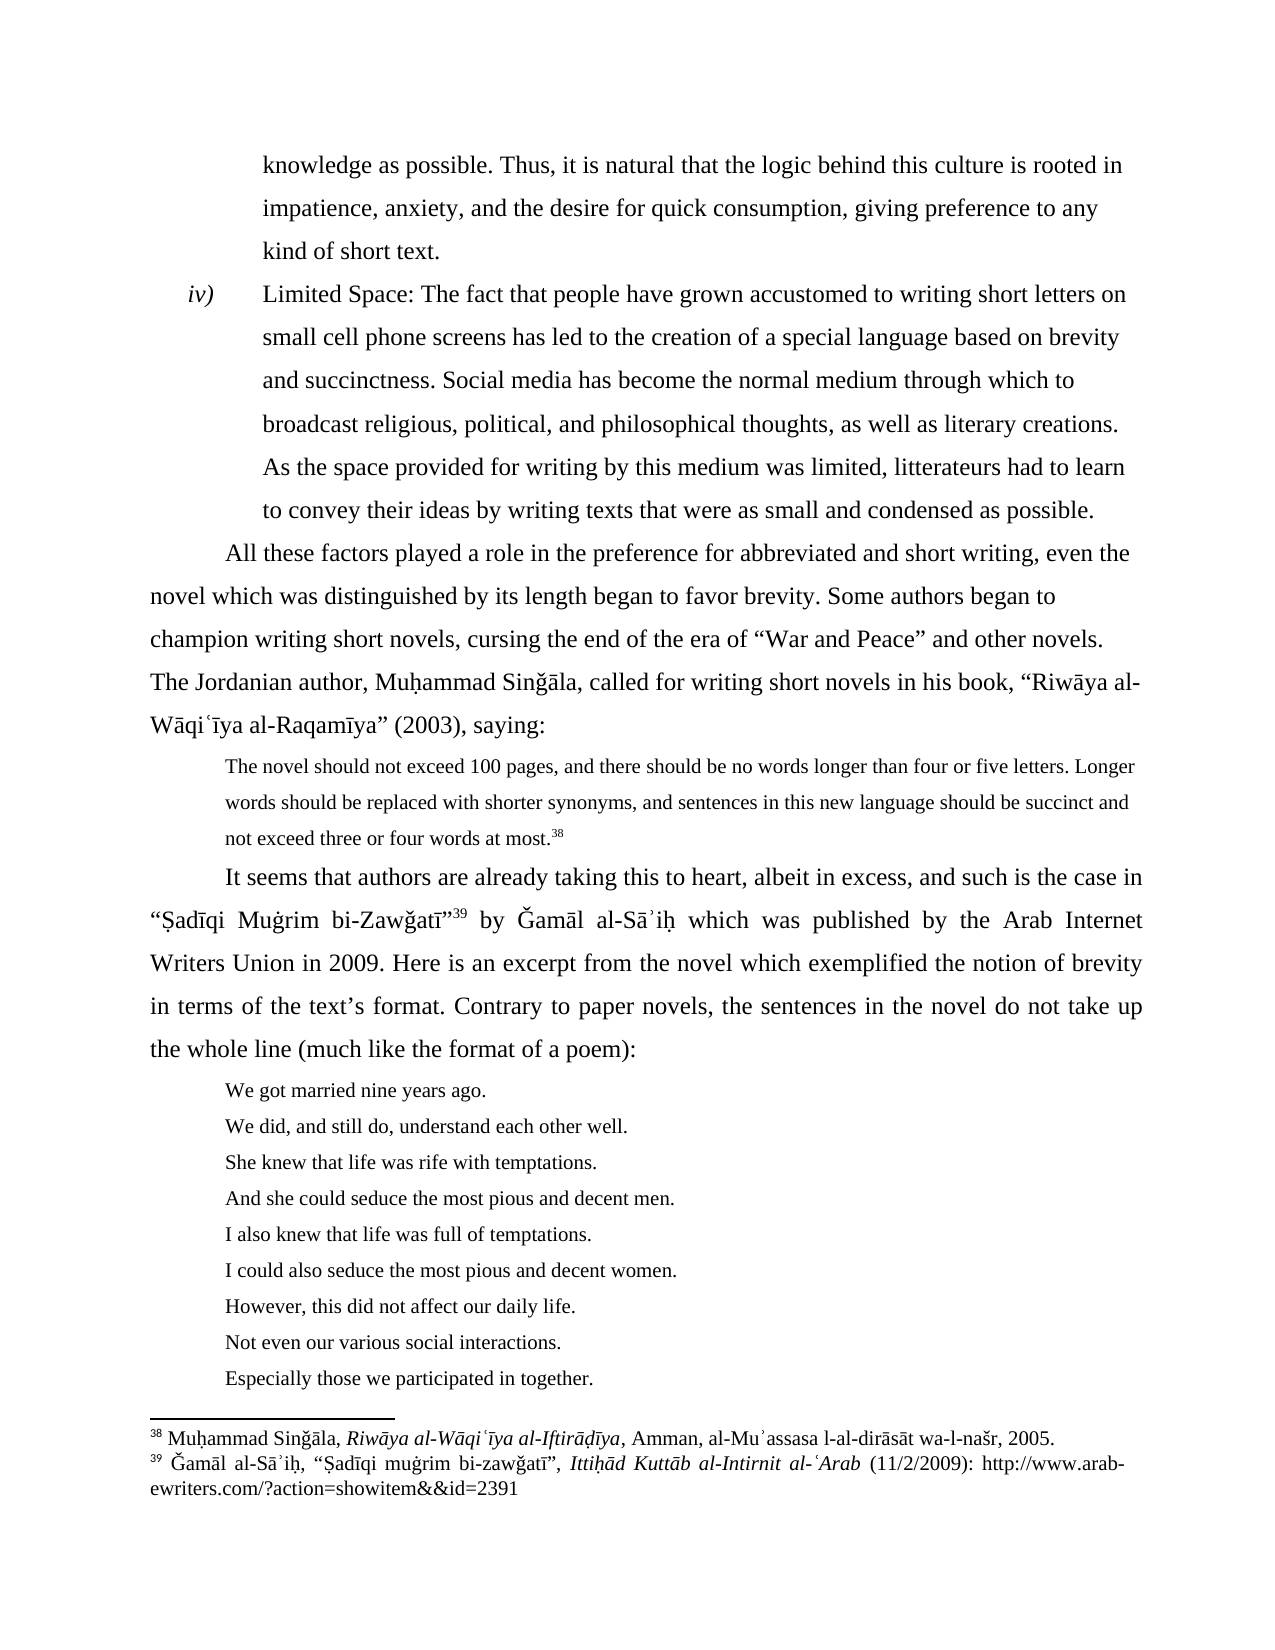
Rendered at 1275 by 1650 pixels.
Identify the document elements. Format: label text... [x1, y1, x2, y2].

list Limited Space: The fact that people have grown accustomed to writing short letters on small cell phone screens has led to the creation of a special language based on brevity and succinctness. Social media has become the normal medium through which to broadcast religious, political, and philosophical thoughts, as well as literary creations. As the space provided for writing by this medium was limited, litterateurs had to learn to convey their ideas by writing texts that were as small and condensed as possible. [187, 279, 1144, 524]
text Especially those we participated in together. [150, 1366, 1144, 1390]
text We got married nine years ago. [150, 1077, 1144, 1102]
text She knew that life was rife with temptations. [150, 1149, 1144, 1174]
text We did, and still do, understand each other well. [150, 1113, 1144, 1138]
text It seems that authors are already taking this to heart, albeit in excess, and such is the case in “Ṣadīqi Muġrim bi-Zawǧatī” by Ǧamāl al-Sāʾiḥ which was published by the Arab Internet Writers Union in 2009. Here is an excerpt from the novel which exemplified the notion of brevity in terms of the text’s format. Contrary to paper novels, the sentences in the novel do not take up the whole line (much like the format of a poem): [150, 862, 1144, 1063]
text Not even our various social interactions. [150, 1330, 1144, 1354]
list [187, 150, 1144, 265]
text And she could seduce the most pious and decent men. [150, 1186, 1144, 1210]
text All these factors played a role in the preference for abbreviated and short writing, even the novel which was distinguished by its length began to favor brevity. Some authors began to champion writing short novels, cursing the end of the era of “War and Peace” and other novels. The Jordanian author, Muḥammad Sinǧāla, called for writing short novels in his book, “Riwāya al-Wāqiʿīya al-Raqamīya” (2003), saying: [150, 538, 1144, 739]
text I could also seduce the most pious and decent women. [150, 1258, 1144, 1282]
text However, this did not affect our daily life. [150, 1294, 1144, 1318]
text I also knew that life was full of temptations. [150, 1222, 1144, 1246]
text The novel should not exceed 100 pages, and there should be no words longer than four or five letters. Longer words should be replaced with shorter synonyms, and sentences in this new language should be succinct and not exceed three or four words at most. [225, 754, 1144, 850]
